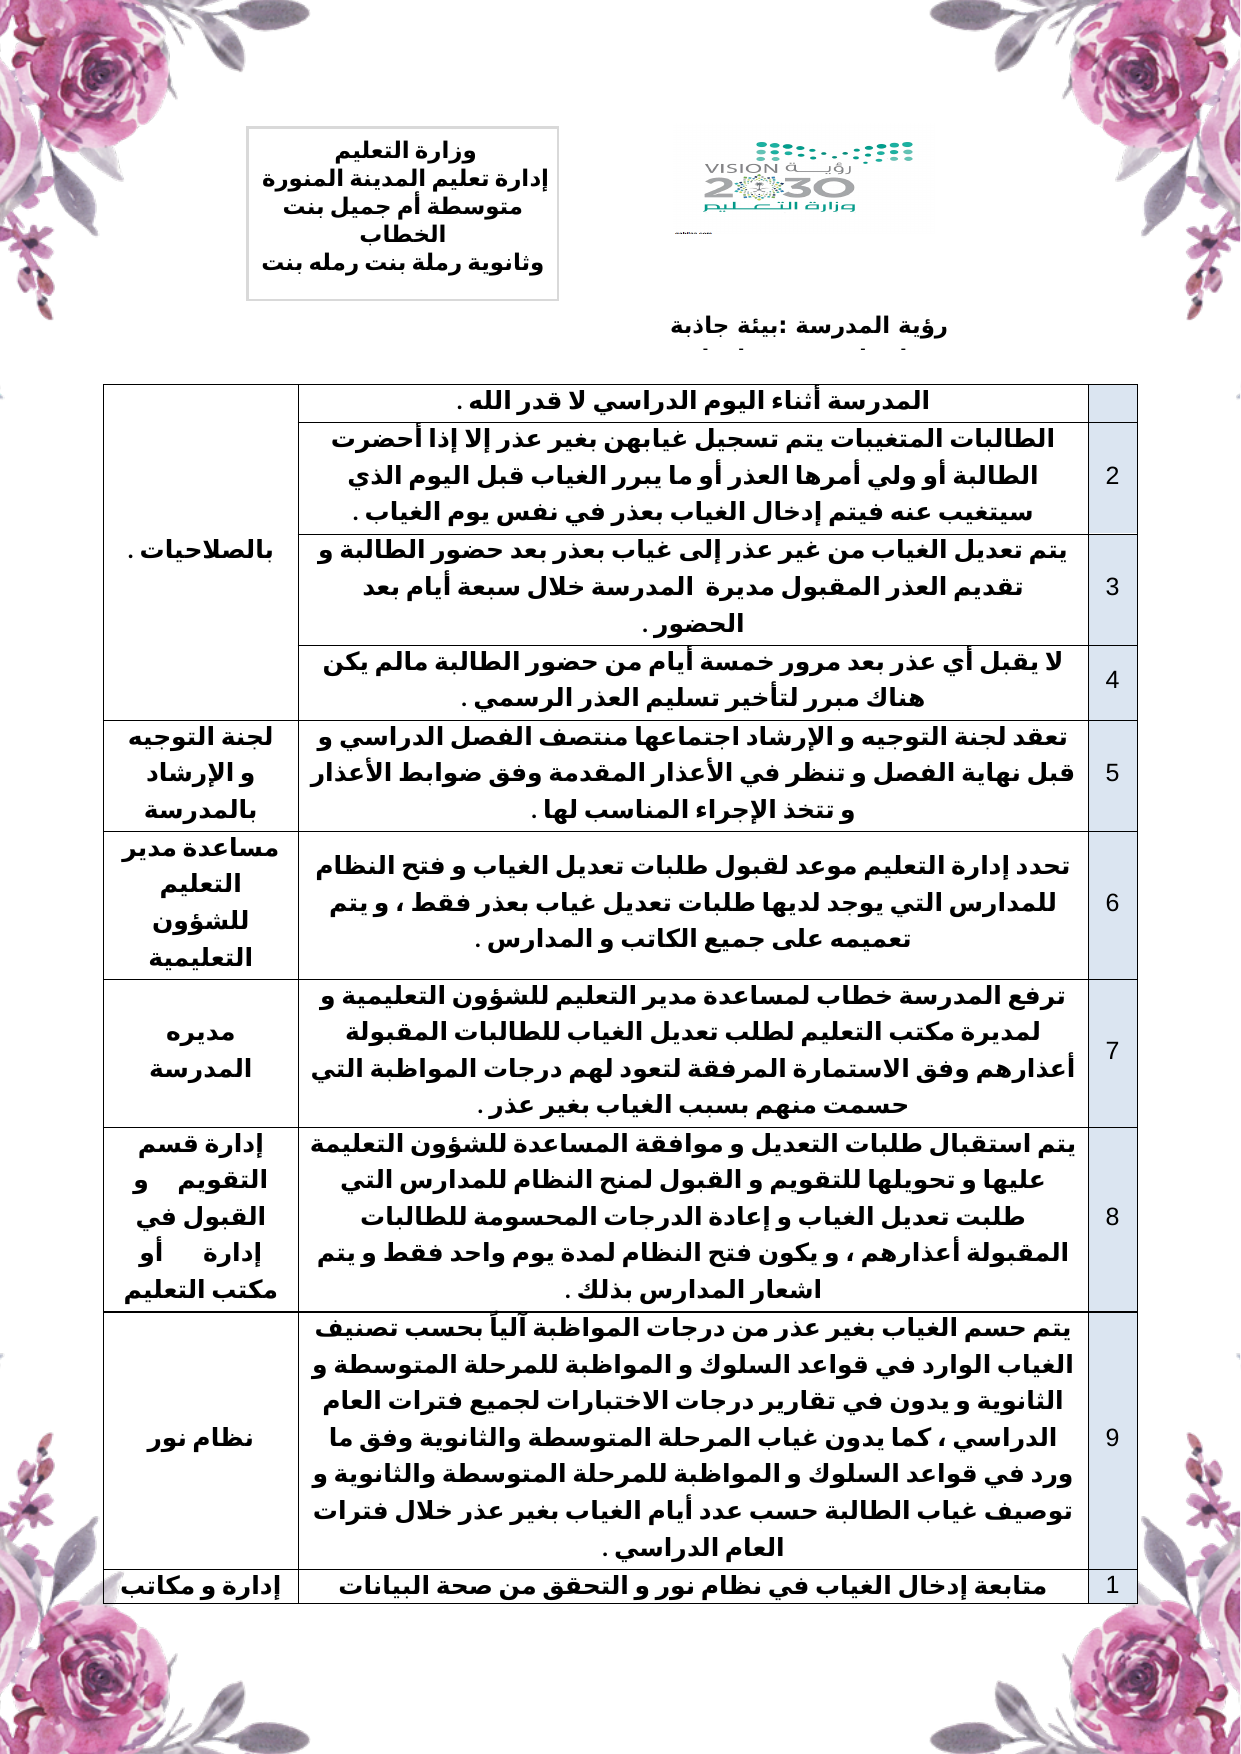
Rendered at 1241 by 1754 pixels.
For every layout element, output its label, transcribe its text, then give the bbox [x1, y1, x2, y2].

table_cell تحدد إدارة التعليم موعد لقبول طلبات تعديل الغياب و فتح النظام للمدارس التي يوجد لديها طلبات تعديل غياب بعذر فقط ، و يتم تعميمه على جميع الكاتب و المدارس . [299, 832, 1088, 979]
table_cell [299, 385, 1088, 422]
table_cell 6 [1089, 832, 1137, 979]
table_cell يتم حسم الغياب بغير عذر من درجات المواظبة آلياً بحسب تصنيف الغياب الوارد في قواعد السلوك و المواظبة للمرحلة المتوسطة و الثانوية و يدون في تقارير درجات الاختبارات لجميع فترات العام الدراسي ، كما يدون غياب المرحلة المتوسطة والثانوية وفق ما ورد في قواعد السلوك و المواظبة للمرحلة المتوسطة والثانوية و توصيف غياب الطالبة حسب عدد أيام الغياب بغير عذر خلال فترات العام الدراسي . [299, 1313, 1088, 1569]
table_cell ترفع المدرسة خطاب لمساعدة مدير التعليم للشؤون التعليمية و لمديرة مكتب التعليم لطلب تعديل الغياب للطالبات المقبولة أعذارهم وفق الاستمارة المرفقة لتعود لهم درجات المواظبة التي حسمت منهم بسبب الغياب بغير عذر . [299, 980, 1088, 1127]
table_cell 5 [1089, 721, 1137, 831]
table_cell 10 [1089, 1570, 1137, 1603]
table_cell يتم تعديل الغياب من غير عذر إلى غياب بعذر بعد حضور الطالبة و تقديم العذر المقبول مديرة المدرسة خلال سبعة أيام بعد الحضور . [299, 535, 1088, 645]
table_cell لا يقبل أي عذر بعد مرور خمسة أيام من حضور الطالبة مالم يكن هناك مبرر لتأخير تسليم العذر الرسمي . [299, 646, 1088, 720]
table_cell مديره المدرسة [104, 980, 298, 1127]
table_cell لجنة التوجيه و الإرشاد بالمدرسة [104, 721, 298, 831]
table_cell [299, 1570, 1088, 1603]
table_cell 8 [1089, 1128, 1137, 1311]
table_cell نظام نور [104, 1313, 298, 1569]
table_cell 9 [1089, 1313, 1137, 1569]
table_cell 4 [1089, 646, 1137, 720]
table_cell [104, 385, 298, 720]
table_cell يتم استقبال طلبات التعديل و موافقة المساعدة للشؤون التعليمة عليها و تحويلها للتقويم و القبول لمنح النظام للمدارس التي طلبت تعديل الغياب و إعادة الدرجات المحسومة للطالبات المقبولة أعذارهم ، و يكون فتح النظام لمدة يوم واحد فقط و يتم اشعار المدارس بذلك . [299, 1128, 1088, 1311]
table_cell الطالبات المتغيبات يتم تسجيل غيابهن بغير عذر إلا إذا أحضرت الطالبة أو ولي أمرها العذر أو ما يبرر الغياب قبل اليوم الذي سيتغيب عنه فيتم إدخال الغياب بعذر في نفس يوم الغياب . [299, 423, 1088, 533]
picture [0, 0, 1241, 1754]
table_cell 2 [1089, 423, 1137, 533]
table_cell مساعدة مدير التعليم للشؤون التعليمية [104, 832, 298, 979]
table_cell 1 [1089, 385, 1137, 422]
table_cell تعقد لجنة التوجيه و الإرشاد اجتماعها منتصف الفصل الدراسي و قبل نهاية الفصل و تنظر في الأعذار المقدمة وفق ضوابط الأعذار و تتخذ الإجراء المناسب لها . [299, 721, 1088, 831]
table_cell 3 [1089, 535, 1137, 645]
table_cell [104, 1570, 298, 1603]
table_cell إدارة قسم التقويم و القبول في إدارة أو مكتب التعليم [104, 1128, 298, 1311]
table_cell 7 [1089, 980, 1137, 1127]
